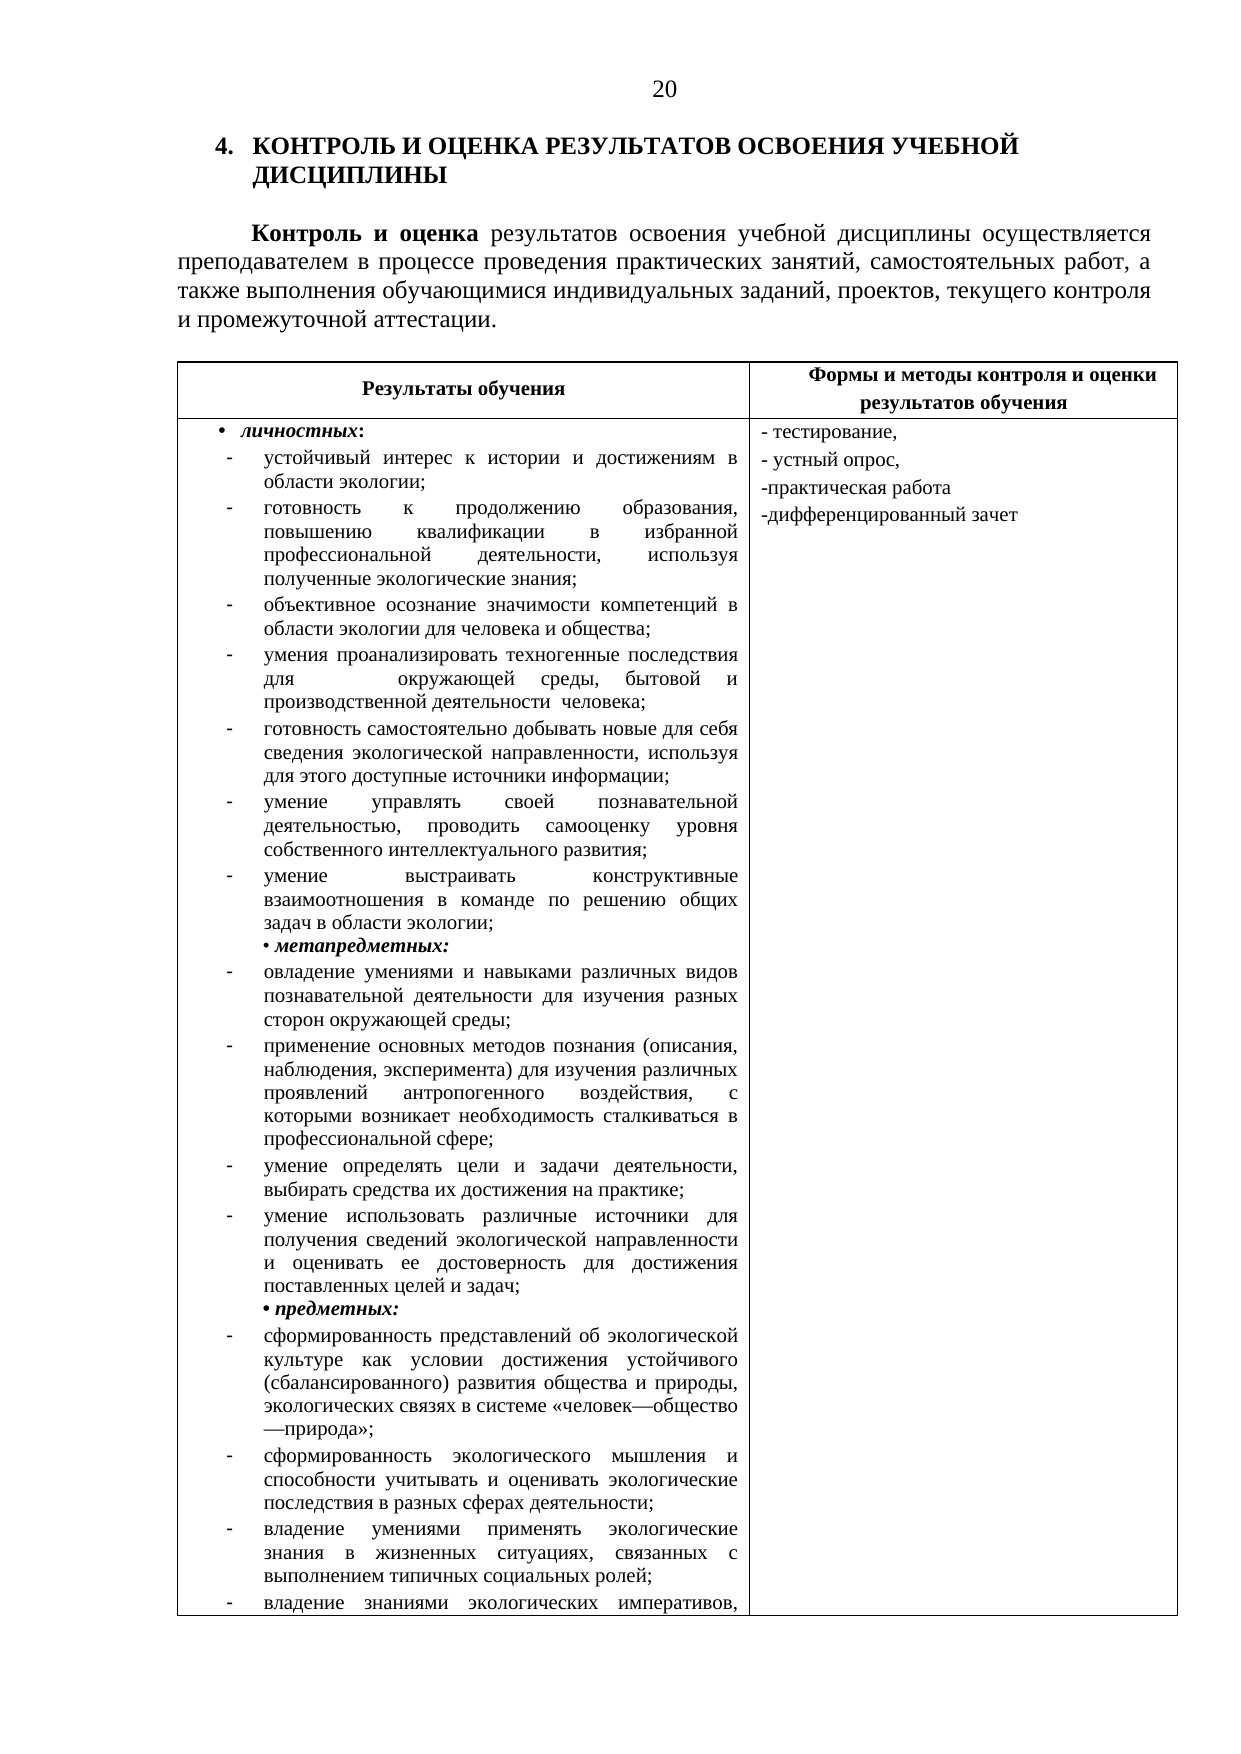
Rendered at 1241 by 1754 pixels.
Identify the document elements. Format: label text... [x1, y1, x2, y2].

subtitle Контроль и оценка результатов освоения учебной дисциплины осуществляется преподавателем в процессе проведения практических занятий, самостоятельных работ, а также выполнения обучающимися индивидуальных заданий, проектов, текущего контроля и промежуточной аттестации. [177, 218, 1152, 333]
subtitle Контроль и оценка результатов освоения УЧЕБНОЙ Дисциплины [215, 131, 1152, 189]
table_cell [178, 419, 749, 1615]
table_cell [750, 419, 1177, 1615]
table_header Формы и методы контроля и оценки результатов обучения [750, 363, 1177, 418]
table_header Результаты обучения [178, 363, 749, 418]
